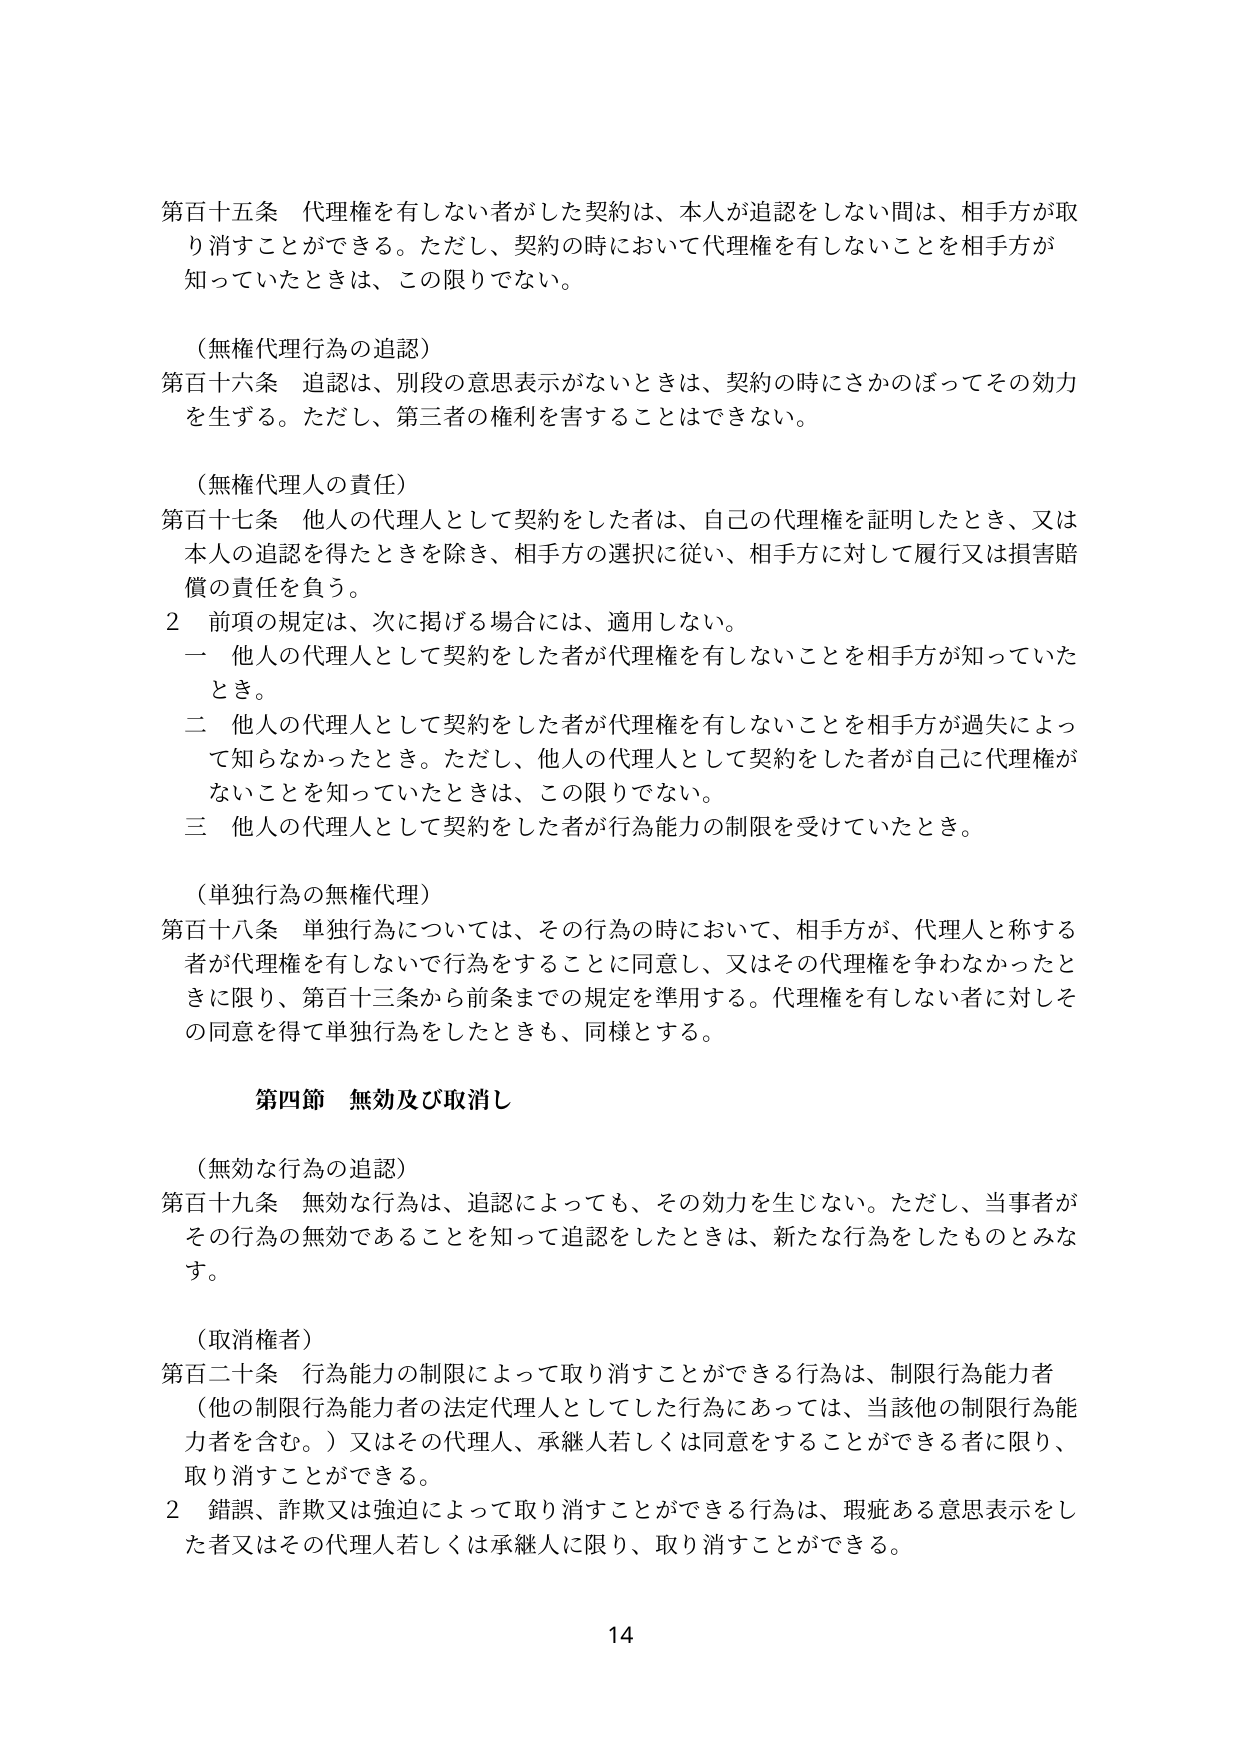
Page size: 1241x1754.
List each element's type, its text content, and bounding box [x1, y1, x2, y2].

text 第百十八条 単独行為については、その行為の時において、相手方が、代理人と称する者が代理権を有しないで行為をすることに同意し、又はその代理権を争わなかったときに限り、第百十三条から前条までの規定を準用する。代理権を有しない者に対しその同意を得て単独行為をしたときも、同様とする。 [161, 911, 1079, 1048]
text 第四節 無効及び取消し [253, 1082, 1079, 1116]
text （単独行為の無権代理） [184, 877, 1079, 911]
text 第百十六条 追認は、別段の意思表示がないときは、契約の時にさかのぼってその効力を生ずる。ただし、第三者の権利を害することはできない。 [161, 364, 1079, 433]
text （取消権者） [184, 1321, 1079, 1355]
text （無権代理人の責任） [184, 467, 1079, 501]
text 第百二十条 行為能力の制限によって取り消すことができる行為は、制限行為能力者（他の制限行為能力者の法定代理人としてした行為にあっては、当該他の制限行為能力者を含む。）又はその代理人、承継人若しくは同意をすることができる者に限り、取り消すことができる。 [161, 1355, 1079, 1492]
text 二 他人の代理人として契約をした者が代理権を有しないことを相手方が過失によって知らなかったとき。ただし、他人の代理人として契約をした者が自己に代理権がないことを知っていたときは、この限りでない。 [184, 706, 1079, 809]
text ２ 前項の規定は、次に掲げる場合には、適用しない。 [161, 604, 1079, 638]
text 一 他人の代理人として契約をした者が代理権を有しないことを相手方が知っていたとき。 [184, 638, 1079, 706]
text 第百十五条 代理権を有しない者がした契約は、本人が追認をしない間は、相手方が取り消すことができる。ただし、契約の時において代理権を有しないことを相手方が知っていたときは、この限りでない。 [161, 194, 1079, 296]
text 第百十九条 無効な行為は、追認によっても、その効力を生じない。ただし、当事者がその行為の無効であることを知って追認をしたときは、新たな行為をしたものとみなす。 [161, 1184, 1079, 1287]
text 第百十七条 他人の代理人として契約をした者は、自己の代理権を証明したとき、又は本人の追認を得たときを除き、相手方の選択に従い、相手方に対して履行又は損害賠償の責任を負う。 [161, 501, 1079, 604]
text ２ 錯誤、詐欺又は強迫によって取り消すことができる行為は、瑕疵ある意思表示をした者又はその代理人若しくは承継人に限り、取り消すことができる。 [161, 1492, 1079, 1560]
text （無権代理行為の追認） [184, 330, 1079, 364]
text 三 他人の代理人として契約をした者が行為能力の制限を受けていたとき。 [184, 809, 1079, 843]
text （無効な行為の追認） [184, 1150, 1079, 1184]
